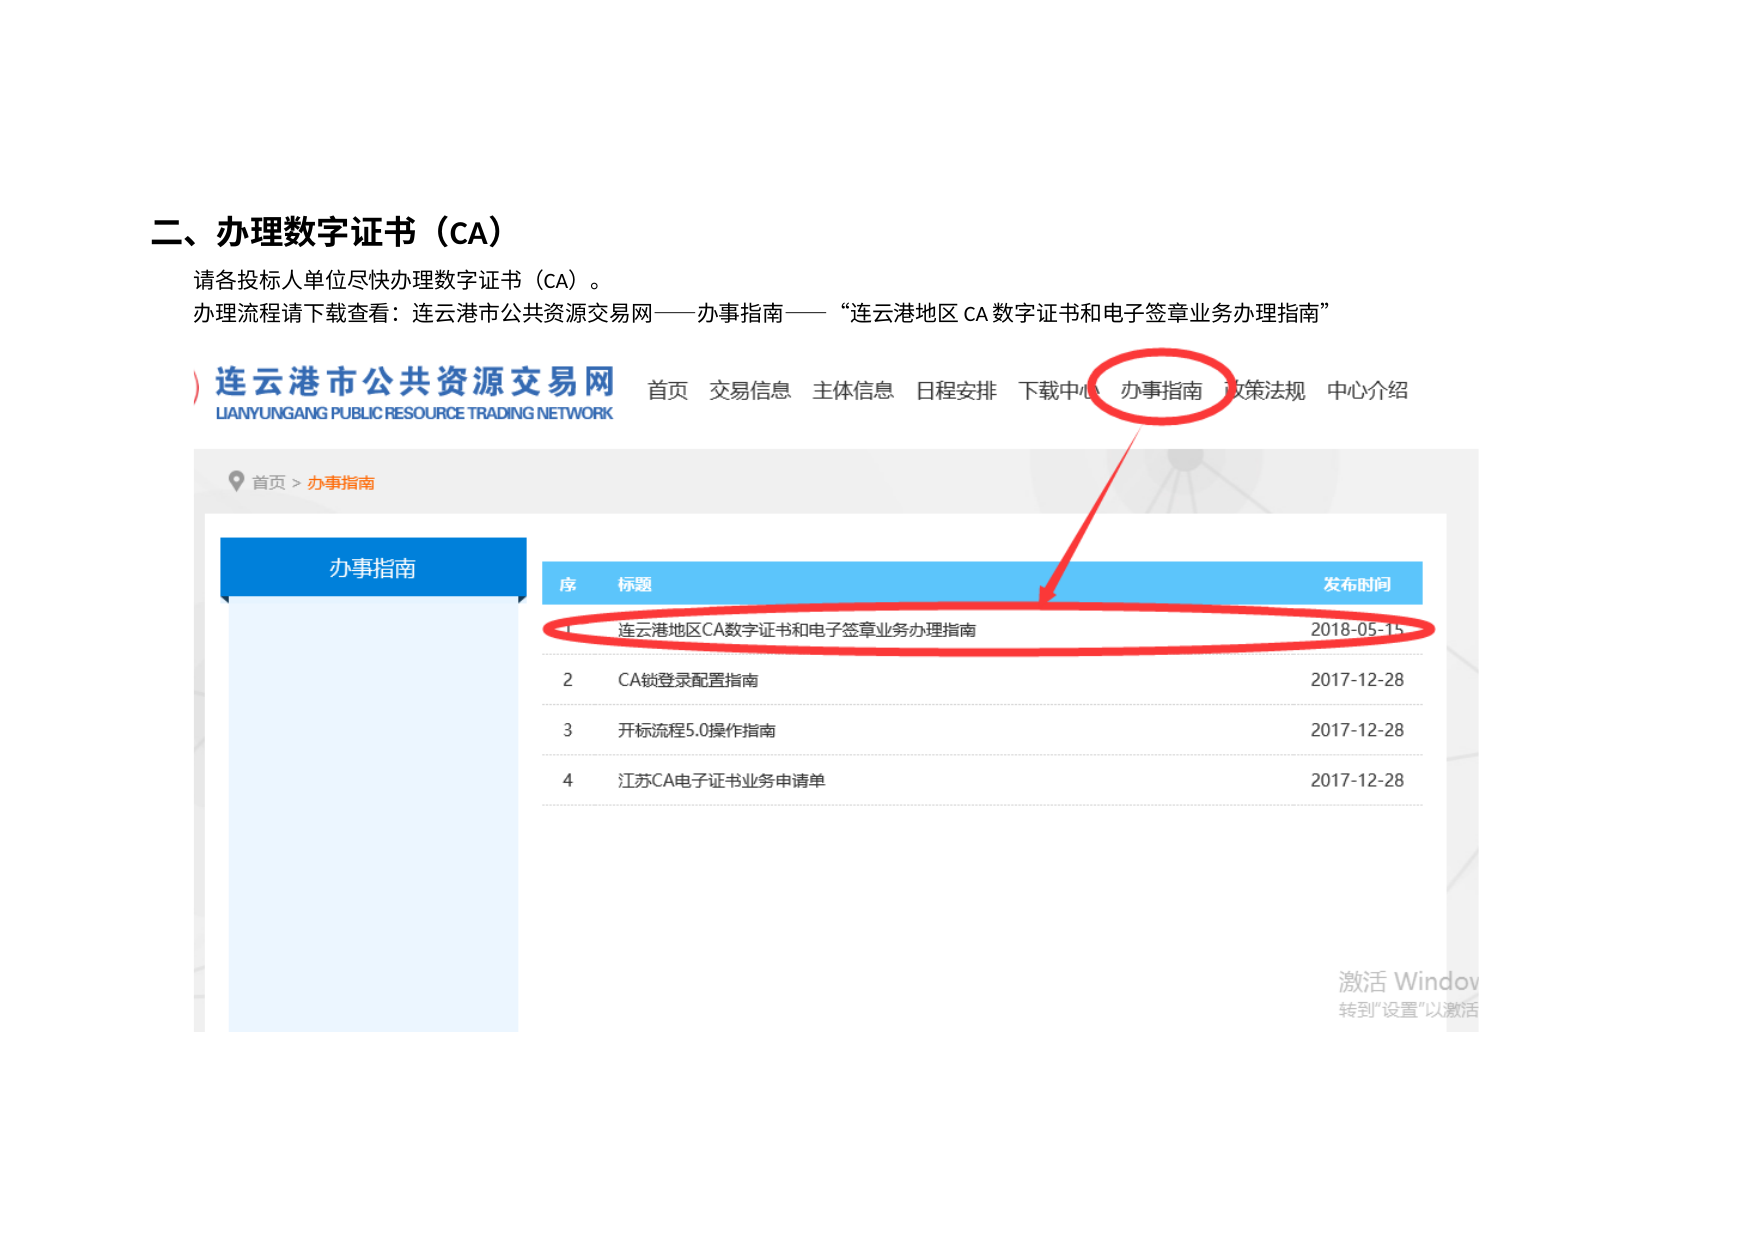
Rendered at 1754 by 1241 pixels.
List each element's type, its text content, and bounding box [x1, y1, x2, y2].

text 办理流程请下载查看：连云港市公共资源交易网——办事指南——“连云港地区CA数字证书和电子签章业务办理指南” [150, 295, 1604, 328]
picture [193, 327, 1479, 1032]
text 请各投标人单位尽快办理数字证书（CA）。 [150, 263, 1604, 295]
subtitle 办理数字证书（CA） [150, 198, 1604, 263]
